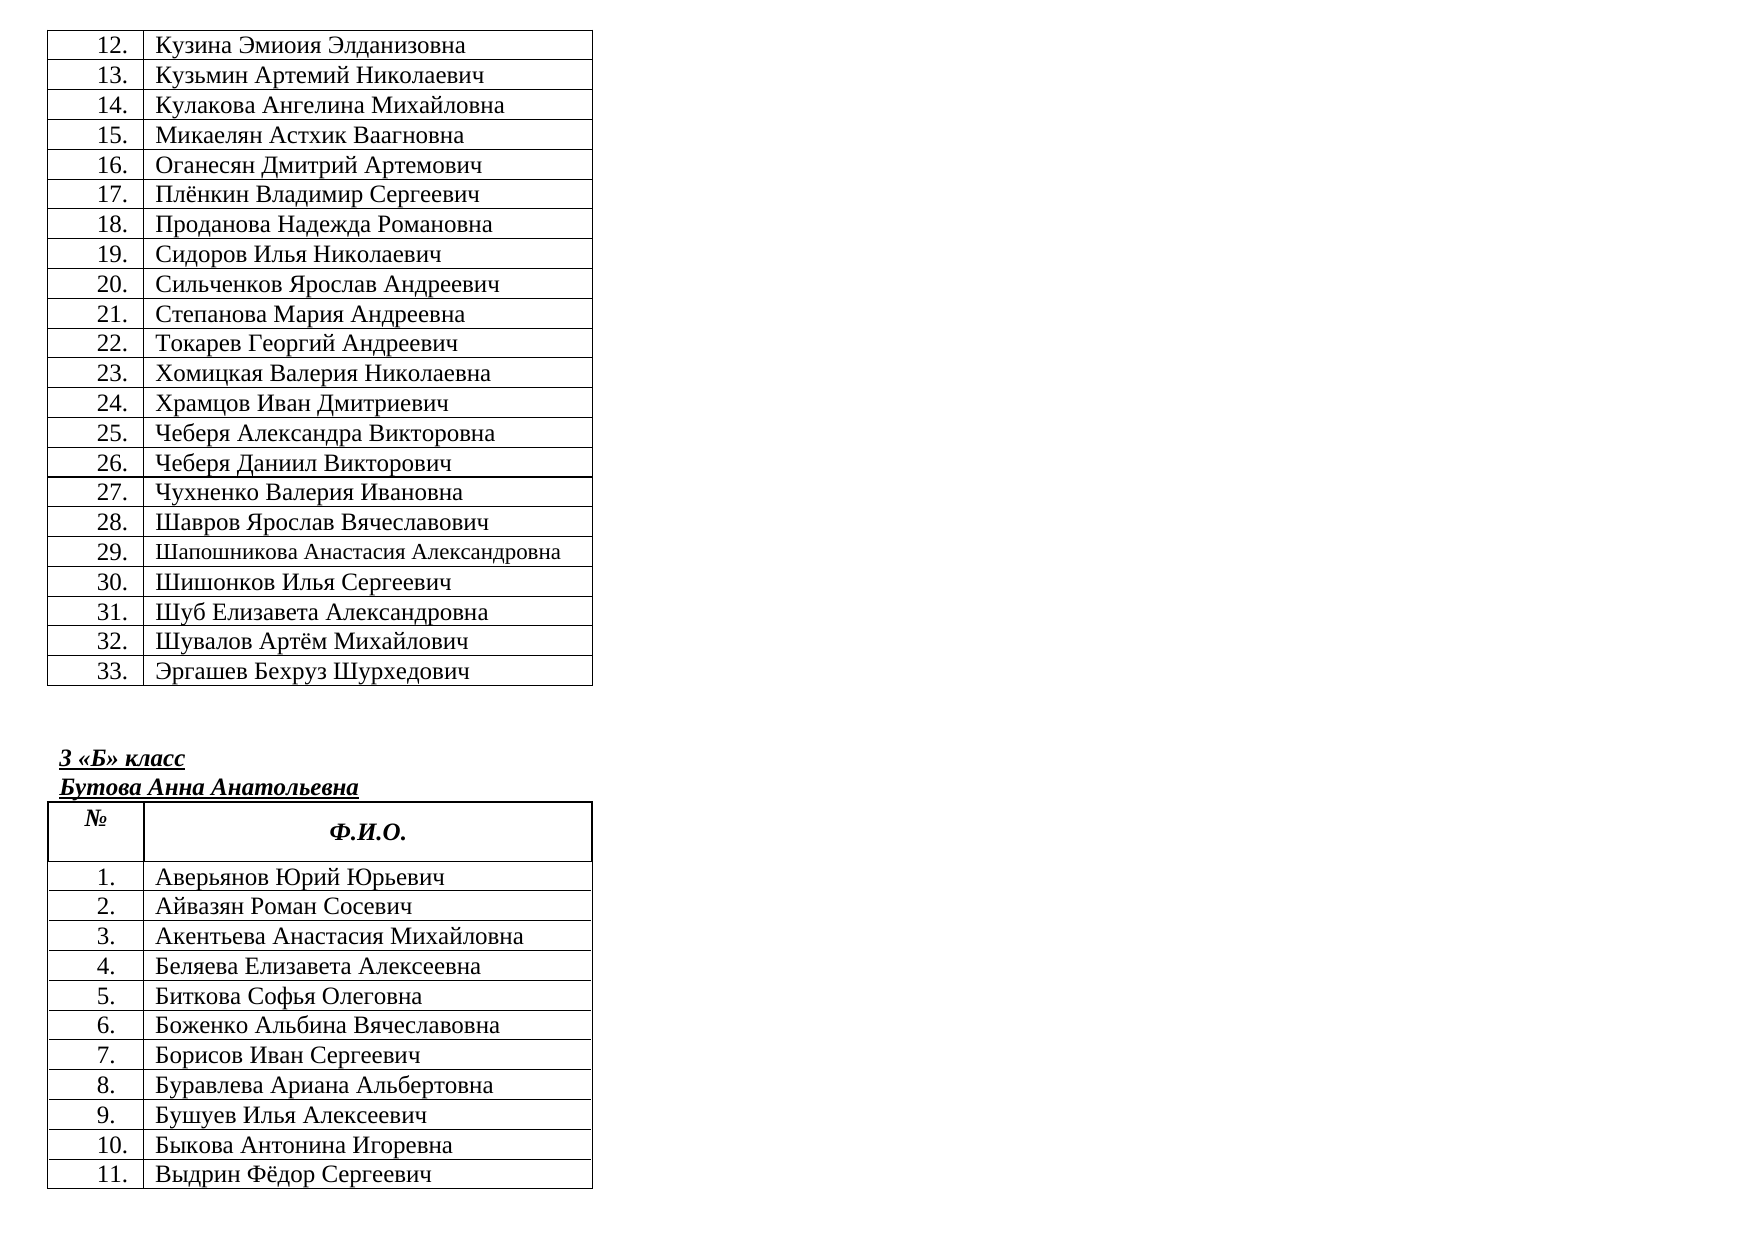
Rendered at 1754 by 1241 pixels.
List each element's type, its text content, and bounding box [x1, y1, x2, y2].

table_cell Шапошникова Анастасия Александровна [144, 537, 592, 566]
table_cell Шишонков Илья Сергеевич [144, 567, 592, 596]
table_cell [48, 269, 143, 298]
table_cell Храмцов Иван Дмитриевич [144, 388, 592, 417]
table_cell Буравлева Ариана Альбертовна [144, 1069, 592, 1099]
table_cell [48, 1069, 143, 1099]
table_cell [48, 567, 143, 596]
table_cell Кулакова Ангелина Михайловна [144, 90, 592, 119]
table_cell [48, 299, 143, 327]
table_cell [48, 418, 143, 447]
table_cell Борисов Иван Сергеевич [144, 1039, 592, 1069]
table_cell [48, 626, 143, 655]
table_cell [48, 950, 143, 980]
table_cell [48, 980, 143, 1009]
table_cell [48, 120, 143, 149]
table_cell Хомицкая Валерия Николаевна [144, 358, 592, 387]
table_cell Беляева Елизавета Алексеевна [144, 950, 592, 980]
table_cell [48, 1039, 143, 1069]
table_cell [48, 150, 143, 178]
table_cell [48, 209, 143, 238]
table_cell Токарев Георгий Андреевич [144, 329, 592, 357]
table_cell Быкова Антонина Игоревна [144, 1129, 592, 1158]
table_cell [48, 1159, 143, 1188]
table_cell Биткова Софья Олеговна [144, 980, 592, 1009]
table_cell [48, 448, 143, 476]
table_cell [48, 90, 143, 119]
text Бутова Анна Анатольевна [59, 772, 1695, 801]
table_cell Оганесян Дмитрий Артемович [144, 150, 592, 178]
table_cell [48, 180, 143, 208]
table_cell Шуб Елизавета Александровна [144, 597, 592, 625]
table_cell [48, 597, 143, 625]
table_cell Бушуев Илья Алексеевич [144, 1099, 592, 1129]
table_cell Кузина Эмиоия Элданизовна [144, 31, 592, 59]
table_cell [48, 507, 143, 536]
table_cell Степанова Мария Андреевна [144, 299, 592, 327]
table_cell Эргашев Бехруз Шурхедович [144, 656, 592, 685]
table_cell Чеберя Александра Викторовна [144, 418, 592, 447]
table_cell [48, 1099, 143, 1129]
table_cell Чухненко Валерия Ивановна [144, 478, 592, 506]
table_cell Плёнкин Владимир Сергеевич [144, 180, 592, 208]
table_cell Шавров Ярослав Вячеславович [144, 507, 592, 536]
table_cell Выдрин Фёдор Сергеевич [144, 1159, 592, 1188]
table_cell [48, 478, 143, 506]
table_cell Микаелян Астхик Ваагновна [144, 120, 592, 149]
table_cell Сидоров Илья Николаевич [144, 239, 592, 268]
table_cell [48, 31, 143, 59]
table_cell [48, 239, 143, 268]
table_cell [48, 890, 143, 920]
table_cell [48, 388, 143, 417]
table_cell [48, 329, 143, 357]
table_cell Акентьева Анастасия Михайловна [144, 920, 592, 950]
table_cell [48, 656, 143, 685]
table_cell Кузьмин Артемий Николаевич [144, 60, 592, 89]
table_cell [48, 1010, 143, 1039]
table_cell Шувалов Артём Михайлович [144, 626, 592, 655]
table_header № [49, 803, 143, 861]
table_header Ф.И.О. [145, 803, 591, 861]
table_cell Проданова Надежда Романовна [144, 209, 592, 238]
table_cell [48, 920, 143, 950]
table_cell [48, 1129, 143, 1158]
table_cell [48, 358, 143, 387]
table_cell [48, 60, 143, 89]
table_cell [48, 537, 143, 566]
table_cell Сильченков Ярослав Андреевич [144, 269, 592, 298]
table_cell Чеберя Даниил Викторович [144, 448, 592, 476]
table_cell Боженко Альбина Вячеславовна [144, 1010, 592, 1039]
table_cell Аверьянов Юрий Юрьевич [144, 862, 592, 890]
table_cell [48, 862, 143, 890]
text 3 «Б» класс [59, 743, 1695, 772]
table_cell Айвазян Роман Сосевич [144, 890, 592, 920]
